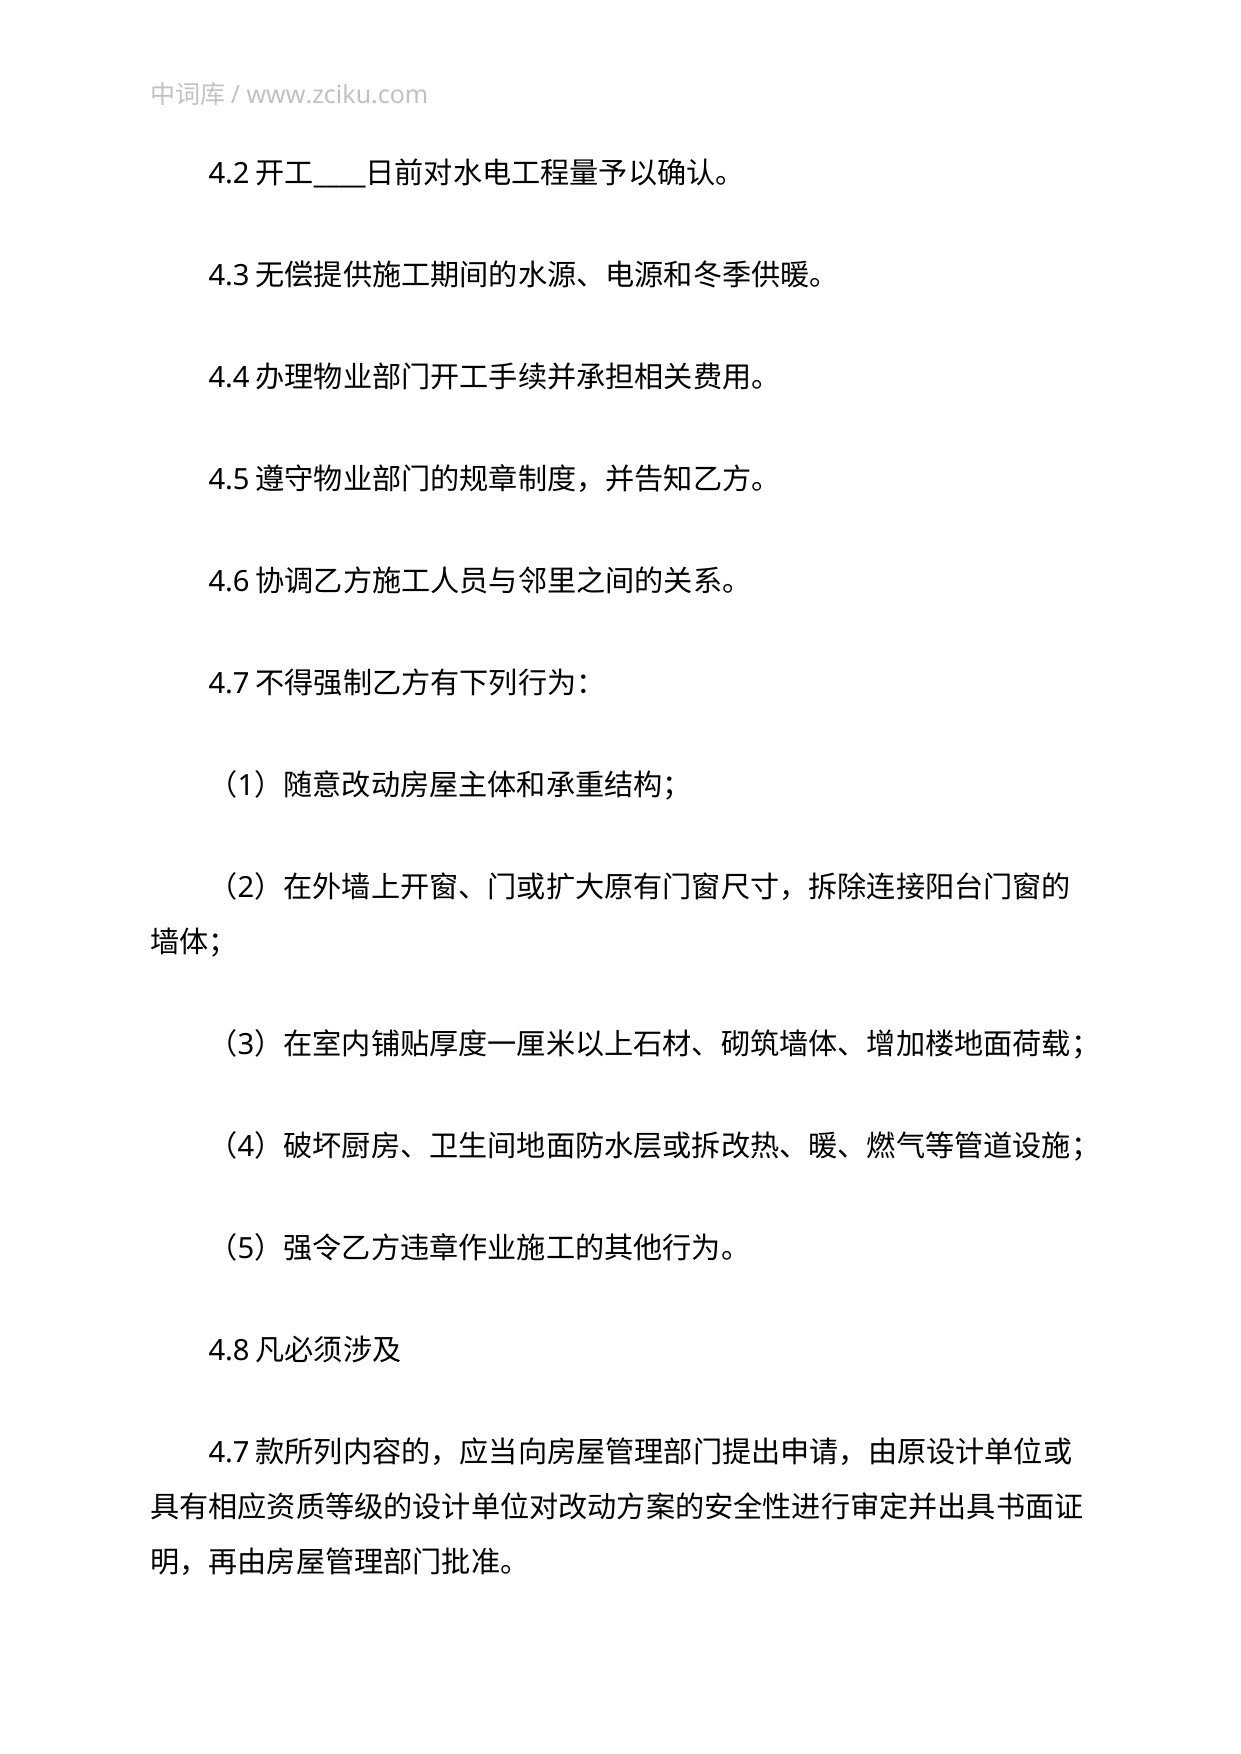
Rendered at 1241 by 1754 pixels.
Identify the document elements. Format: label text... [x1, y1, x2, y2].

text （1）随意改动房屋主体和承重结构； [150, 762, 1090, 804]
text 4.7不得强制乙方有下列行为： [150, 660, 1090, 702]
text 4.3无偿提供施工期间的水源、电源和冬季供暖。 [150, 252, 1090, 294]
text 4.2开工____日前对水电工程量予以确认。 [150, 150, 1090, 192]
text （2）在外墙上开窗、门或扩大原有门窗尺寸，拆除连接阳台门窗的墙体； [150, 864, 1090, 961]
text （3）在室内铺贴厚度一厘米以上石材、砌筑墙体、增加楼地面荷载； [150, 1021, 1090, 1063]
text 4.5遵守物业部门的规章制度，并告知乙方。 [150, 456, 1090, 498]
text （4）破坏厨房、卫生间地面防水层或拆改热、暖、燃气等管道设施； [150, 1123, 1090, 1165]
text 4.8凡必须涉及 [150, 1327, 1090, 1369]
text （5）强令乙方违章作业施工的其他行为。 [150, 1224, 1090, 1267]
text 4.4办理物业部门开工手续并承担相关费用。 [150, 354, 1090, 396]
text 4.7款所列内容的，应当向房屋管理部门提出申请，由原设计单位或具有相应资质等级的设计单位对改动方案的安全性进行审定并出具书面证明，再由房屋管理部门批准。 [150, 1428, 1090, 1581]
text 4.6协调乙方施工人员与邻里之间的关系。 [150, 558, 1090, 600]
